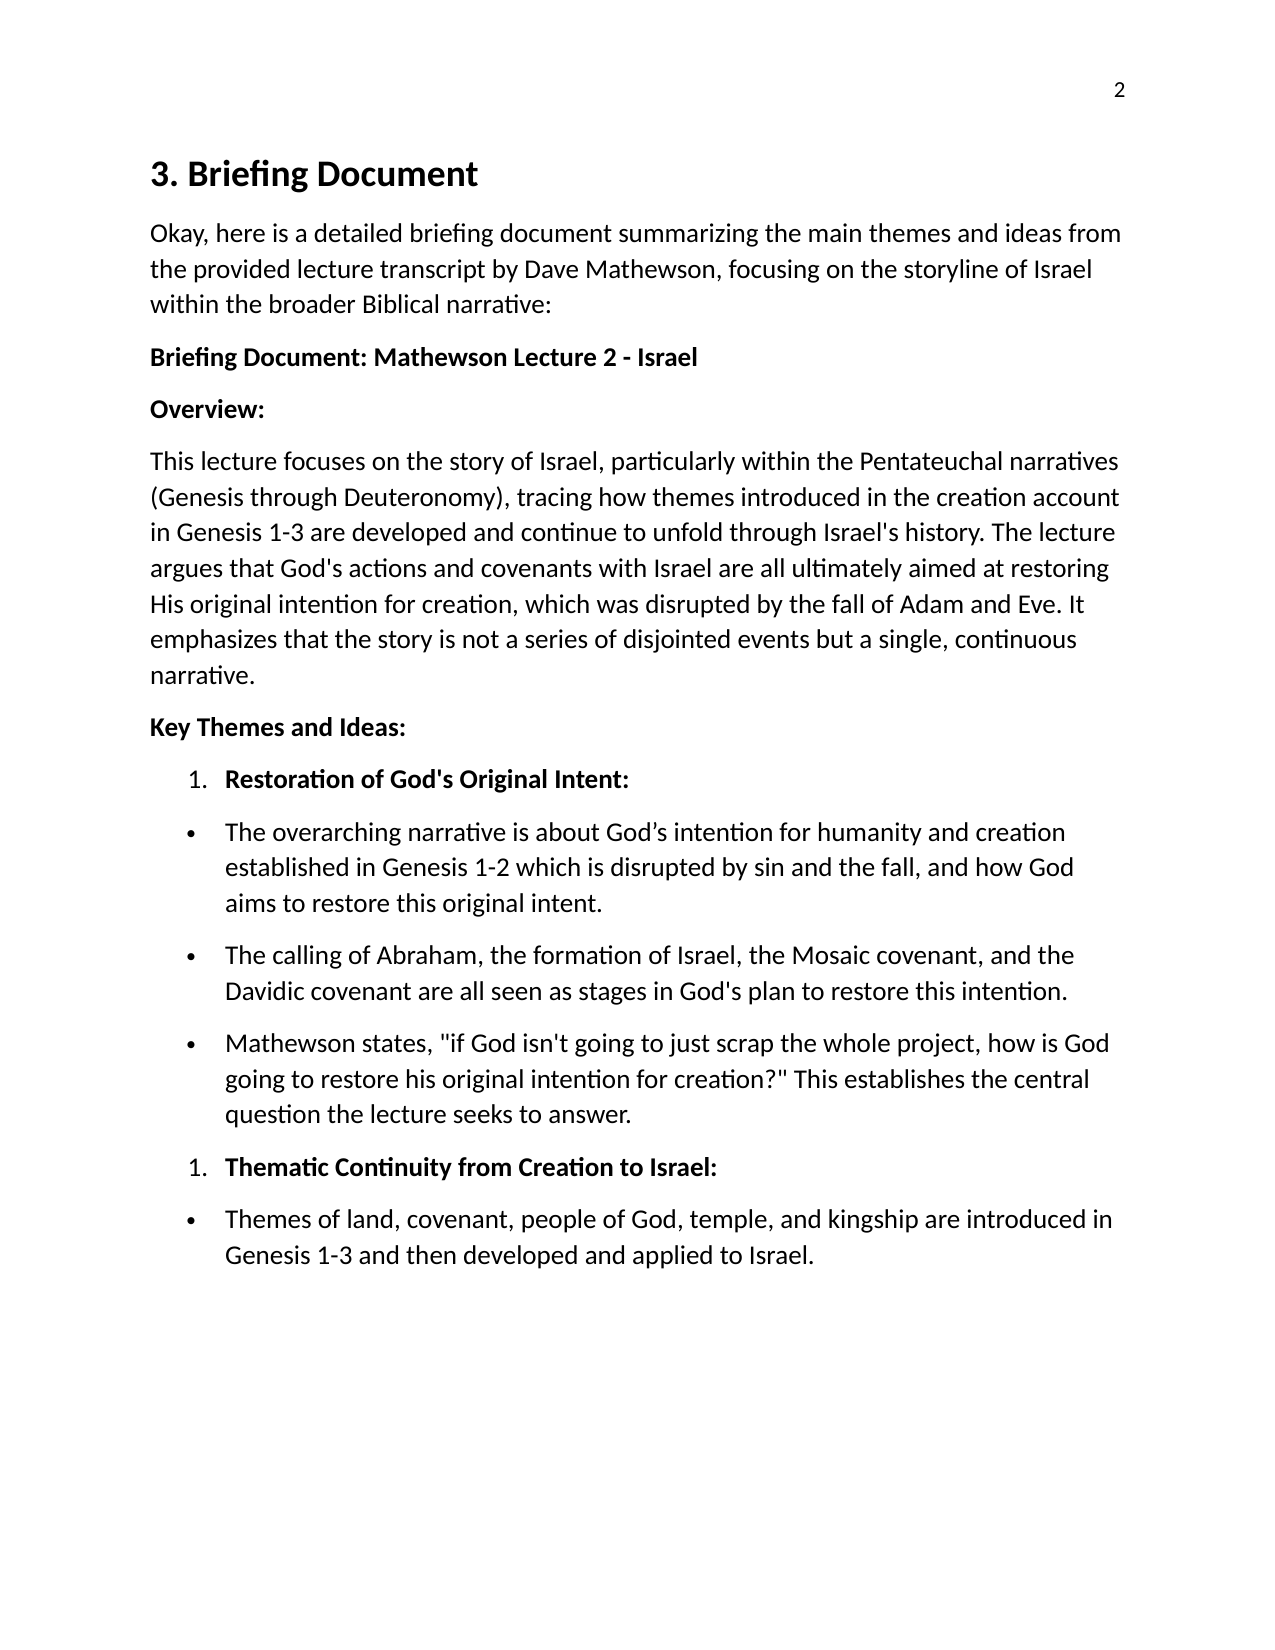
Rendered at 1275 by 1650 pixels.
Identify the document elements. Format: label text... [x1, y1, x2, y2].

list The calling of Abraham, the formation of Israel, the Mosaic covenant, and the Davidic covenant are all seen as stages in God's plan to restore this intention. [187, 938, 1125, 1007]
text Okay, here is a detailed briefing document summarizing the main themes and ideas from the provided lecture transcript by Dave Mathewson, focusing on the storyline of Israel within the broader Biblical narrative: [150, 216, 1125, 320]
text Overview: [150, 392, 1125, 425]
list Restoration of God's Original Intent: [187, 763, 1125, 796]
list Mathewson states, "if God isn't going to just scrap the whole project, how is God going to restore his original intention for creation?" This establishes the central question the lecture seeks to answer. [187, 1026, 1125, 1131]
text 3. Briefing DocumentTop of Form [150, 150, 1125, 196]
text This lecture focuses on the story of Israel, particularly within the Pentateuchal narratives (Genesis through Deuteronomy), tracing how themes introduced in the creation account in Genesis 1-3 are developed and continue to unfold through Israel's history. The lecture argues that God's actions and covenants with Israel are all ultimately aimed at restoring His original intention for creation, which was disrupted by the fall of Adam and Eve. It emphasizes that the story is not a series of disjointed events but a single, continuous narrative. [150, 444, 1125, 691]
list Themes of land, covenant, people of God, temple, and kingship are introduced in Genesis 1-3 and then developed and applied to Israel. [187, 1202, 1125, 1271]
list Thematic Continuity from Creation to Israel: [187, 1150, 1125, 1183]
text Key Themes and Ideas: [150, 710, 1125, 743]
text Briefing Document: Mathewson Lecture 2 - Israel [150, 340, 1125, 373]
list The overarching narrative is about God’s intention for humanity and creation established in Genesis 1-2 which is disrupted by sin and the fall, and how God aims to restore this original intent. [187, 815, 1125, 919]
